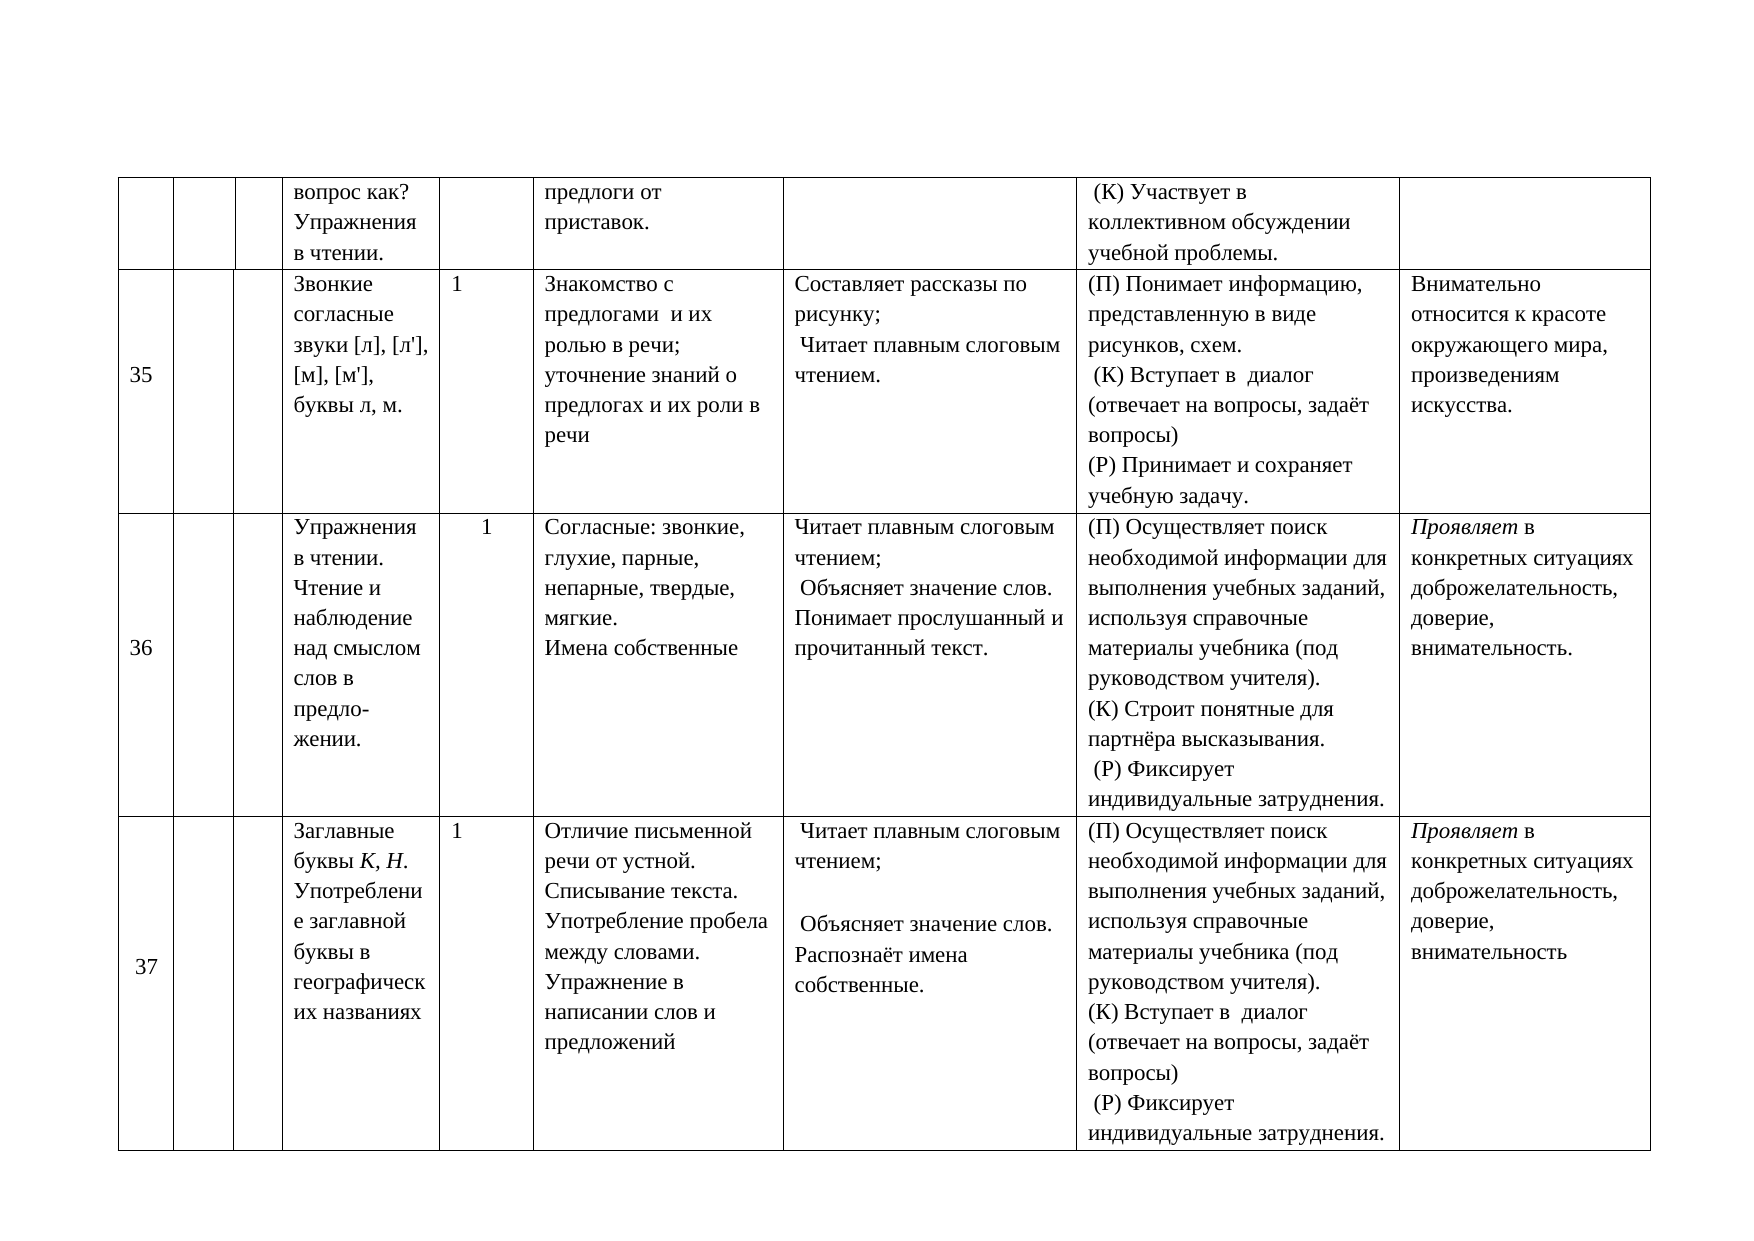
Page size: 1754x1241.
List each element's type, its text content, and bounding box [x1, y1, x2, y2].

table_cell Проявляет в конкретных ситуациях доброжелательность, доверие, внимательность. [1400, 514, 1650, 816]
table_cell 1 [440, 514, 533, 816]
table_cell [1400, 178, 1650, 269]
table_cell Читает плавным слоговым чтением; Объясняет значение слов. Понимает прослушанный и прочитанный текст. [784, 514, 1076, 816]
table_cell Знакомство с предлогами и их ролью в речи; уточнение знаний о предлогах и их роли в речи [534, 270, 783, 512]
table_cell 35 [119, 270, 173, 512]
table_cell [534, 178, 783, 269]
table_cell [174, 817, 233, 1150]
table_cell Заглавные буквы К, Н. Употребление заглавной буквы в географических названиях [283, 817, 439, 1150]
table_cell [234, 817, 282, 1150]
table_cell Отличие письменной речи от устной. Списывание текста. Употребление пробела между словами. Упражнение в написании слов и предложений [534, 817, 783, 1150]
table_cell 36 [119, 514, 173, 816]
table_cell [234, 514, 282, 816]
table_cell Звонкие согласные звуки [л], [л'], [м], [м'], буквы л, м. [283, 270, 439, 512]
table_cell Проявляет в конкретных ситуациях доброжелательность, доверие, внимательность [1400, 817, 1650, 1150]
table_cell Внимательно относится к красоте окружающего мира, произведениям искусства. [1400, 270, 1650, 512]
table_cell 1 [440, 817, 533, 1150]
table_cell Составляет рассказы по рисунку; Читает плавным слоговым чтением. [784, 270, 1076, 512]
table_cell Читает плавным слоговым чтением; Объясняет значение слов. Распознаёт имена собственные. [784, 817, 1076, 1150]
table_cell [174, 270, 233, 512]
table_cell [1077, 178, 1399, 269]
table_cell Упражнения в чтении. Чтение и наблюдение над смыслом слов в предложении. [283, 514, 439, 816]
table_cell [283, 178, 439, 269]
table_cell [236, 178, 282, 269]
table_cell 37 [119, 817, 173, 1150]
table_cell [234, 270, 282, 512]
table_cell 34 [119, 178, 173, 269]
table_cell (П) Осуществляет поиск необходимой информации для выполнения учебных заданий, используя справочные материалы учебника (под руководством учителя). (К) Вступает в диалог (отвечает на вопросы, задаёт вопросы) (Р) Фиксирует индивидуальные затруднения. [1077, 817, 1399, 1150]
table_cell [174, 514, 233, 816]
table_cell Согласные: звонкие, глухие, парные, непарные, твердые, мягкие. Имена собственные [534, 514, 783, 816]
table_cell (П) Осуществляет поиск необходимой информации для выполнения учебных заданий, используя справочные материалы учебника (под руководством учителя). (К) Строит понятные для партнёра высказывания. (Р) Фиксирует индивидуальные затруднения. [1077, 514, 1399, 816]
table_cell 1 [440, 270, 533, 512]
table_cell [784, 178, 1076, 269]
table_cell [174, 178, 235, 269]
table_cell 1 [440, 178, 533, 269]
table_cell (П) Понимает информацию, представленную в виде рисунков, схем. (К) Вступает в диалог (отвечает на вопросы, задаёт вопросы) (Р) Принимает и сохраняет учебную задачу. [1077, 270, 1399, 512]
